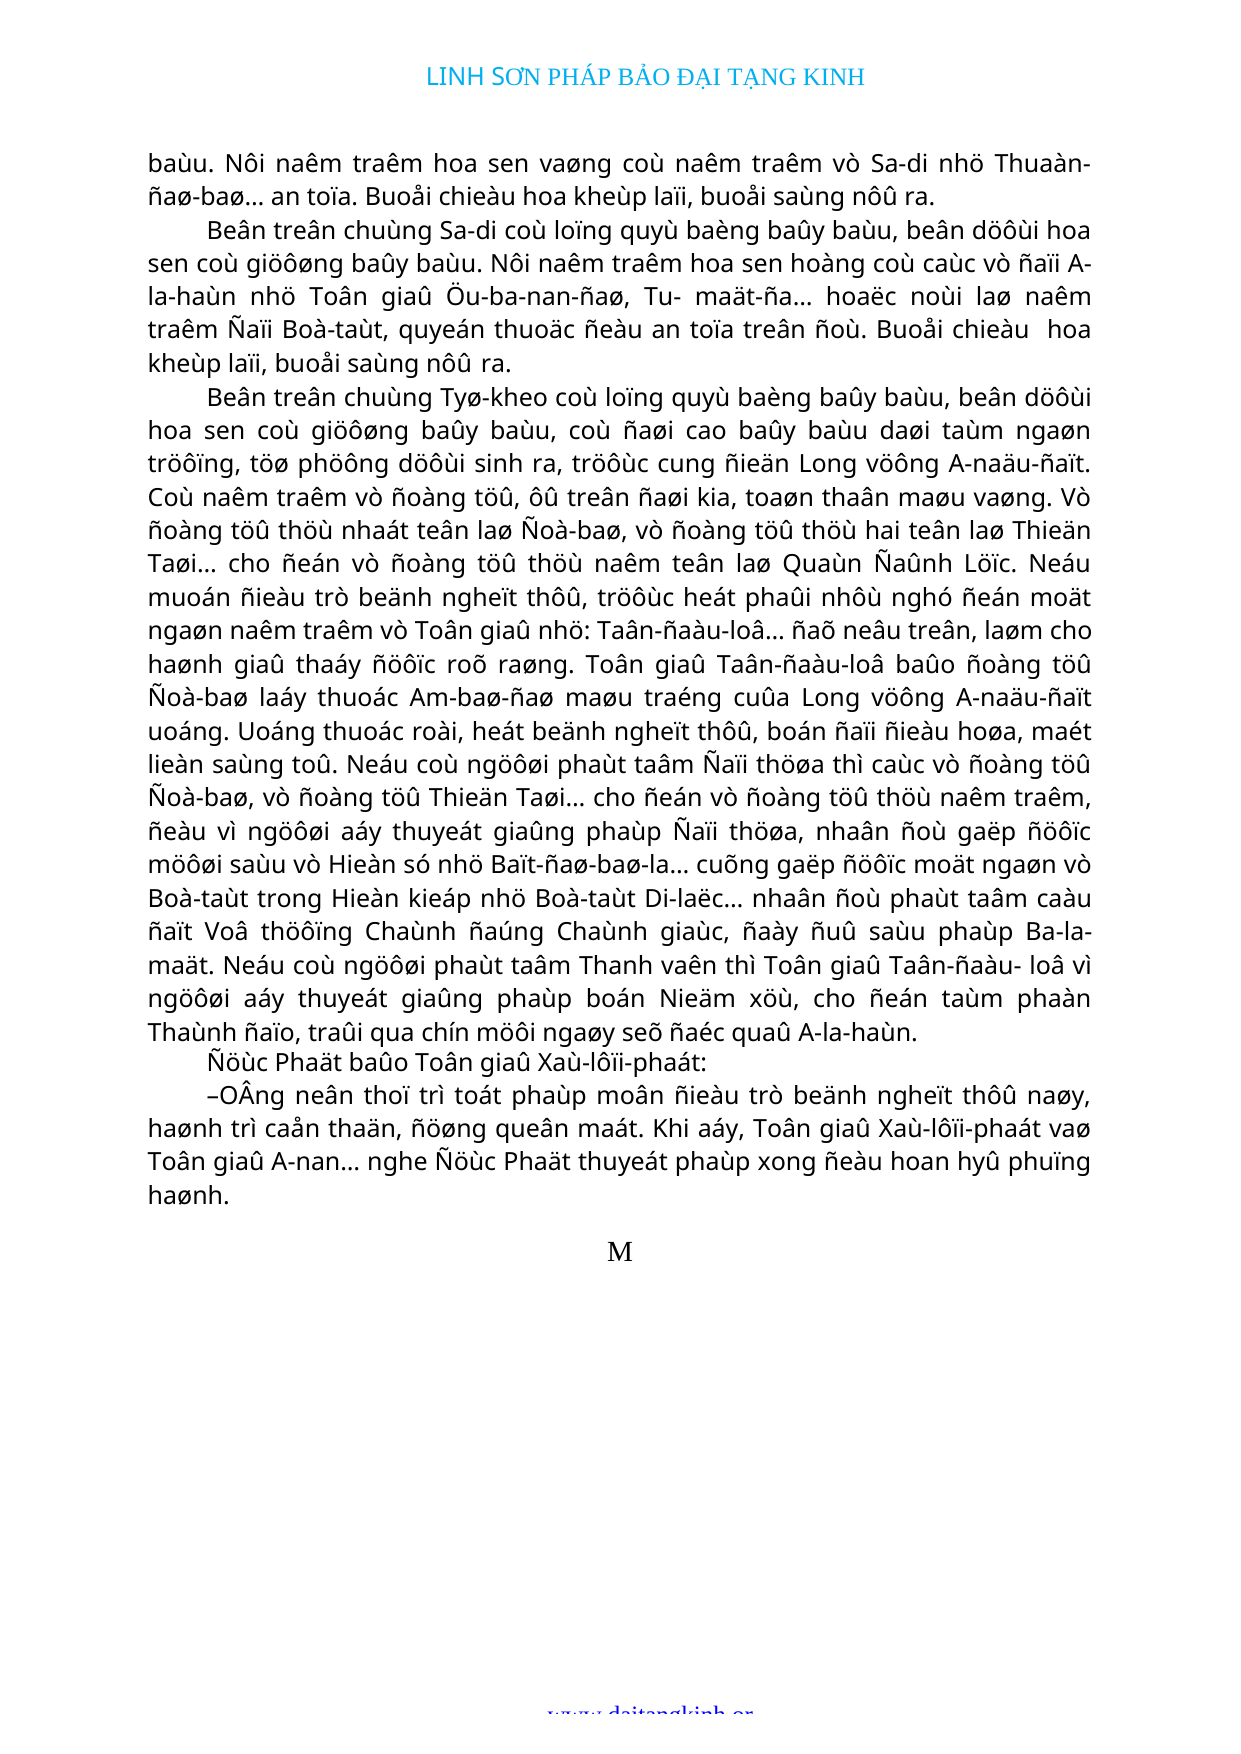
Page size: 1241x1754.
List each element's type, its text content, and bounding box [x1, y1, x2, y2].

subtitle M [135, 1234, 1104, 1268]
text –OÂng neân thoï trì toát phaùp moân ñieàu trò beänh ngheït thôû naøy, haønh trì caån thaän, ñöøng queân maát. Khi aáy, Toân giaû Xaù-lôïi-phaát vaø Toân giaû A-nan… nghe Ñöùc Phaät thuyeát phaùp xong ñeàu hoan hyû phuïng haønh. [147, 1078, 1093, 1211]
text Beân treân chuùng Tyø-kheo coù loïng quyù baèng baûy baùu, beân döôùi hoa sen coù giöôøng baûy baùu, coù ñaøi cao baûy baùu daøi taùm ngaøn tröôïng, töø phöông döôùi sinh ra, tröôùc cung ñieän Long vöông A-naäu-ñaït. Coù naêm traêm vò ñoàng töû, ôû treân ñaøi kia, toaøn thaân maøu vaøng. Vò ñoàng töû thöù nhaát teân laø Ñoà-baø, vò ñoàng töû thöù hai teân laø Thieän Taøi… cho ñeán vò ñoàng töû thöù naêm teân laø Quaùn Ñaûnh Löïc. Neáu muoán ñieàu trò beänh ngheït thôû, tröôùc heát phaûi nhôù nghó ñeán moät ngaøn naêm traêm vò Toân giaû nhö: Taân-ñaàu-loâ… ñaõ neâu treân, laøm cho haønh giaû thaáy ñöôïc roõ raøng. Toân giaû Taân-ñaàu-loâ baûo ñoàng töû Ñoà-baø laáy thuoác Am-baø-ñaø maøu traéng cuûa Long vöông A-naäu-ñaït uoáng. Uoáng thuoác roài, heát beänh ngheït thôû, boán ñaïi ñieàu hoøa, maét lieàn saùng toû. Neáu coù ngöôøi phaùt taâm Ñaïi thöøa thì caùc vò ñoàng töû Ñoà-baø, vò ñoàng töû Thieän Taøi… cho ñeán vò ñoàng töû thöù naêm traêm, ñeàu vì ngöôøi aáy thuyeát giaûng phaùp Ñaïi thöøa, nhaân ñoù gaëp ñöôïc möôøi saùu vò Hieàn só nhö Baït-ñaø-baø-la… cuõng gaëp ñöôïc moät ngaøn vò Boà-taùt trong Hieàn kieáp nhö Boà-taùt Di-laëc… nhaân ñoù phaùt taâm caàu ñaït Voâ thöôïng Chaùnh ñaúng Chaùnh giaùc, ñaày ñuû saùu phaùp Ba-la-maät. Neáu coù ngöôøi phaùt taâm Thanh vaên thì Toân giaû Taân-ñaàu- loâ vì ngöôøi aáy thuyeát giaûng phaùp boán Nieäm xöù, cho ñeán taùm phaàn Thaùnh ñaïo, traûi qua chín möôi ngaøy seõ ñaéc quaû A-la-haùn. [147, 379, 1093, 1048]
text Ñöùc Phaät baûo Toân giaû Xaù-lôïi-phaát: [206, 1048, 1105, 1078]
text baùu. Nôi naêm traêm hoa sen vaøng coù naêm traêm vò Sa-di nhö Thuaàn-ñaø-baø… an toïa. Buoåi chieàu hoa kheùp laïi, buoåi saùng nôû ra. [147, 146, 1093, 212]
text Beân treân chuùng Sa-di coù loïng quyù baèng baûy baùu, beân döôùi hoa sen coù giöôøng baûy baùu. Nôi naêm traêm hoa sen hoàng coù caùc vò ñaïi A-la-haùn nhö Toân giaû Öu-ba-nan-ñaø, Tu- maät-ña… hoaëc noùi laø naêm traêm Ñaïi Boà-taùt, quyeán thuoäc ñeàu an toïa treân ñoù. Buoåi chieàu hoa kheùp laïi, buoåi saùng nôû ra. [147, 212, 1093, 379]
